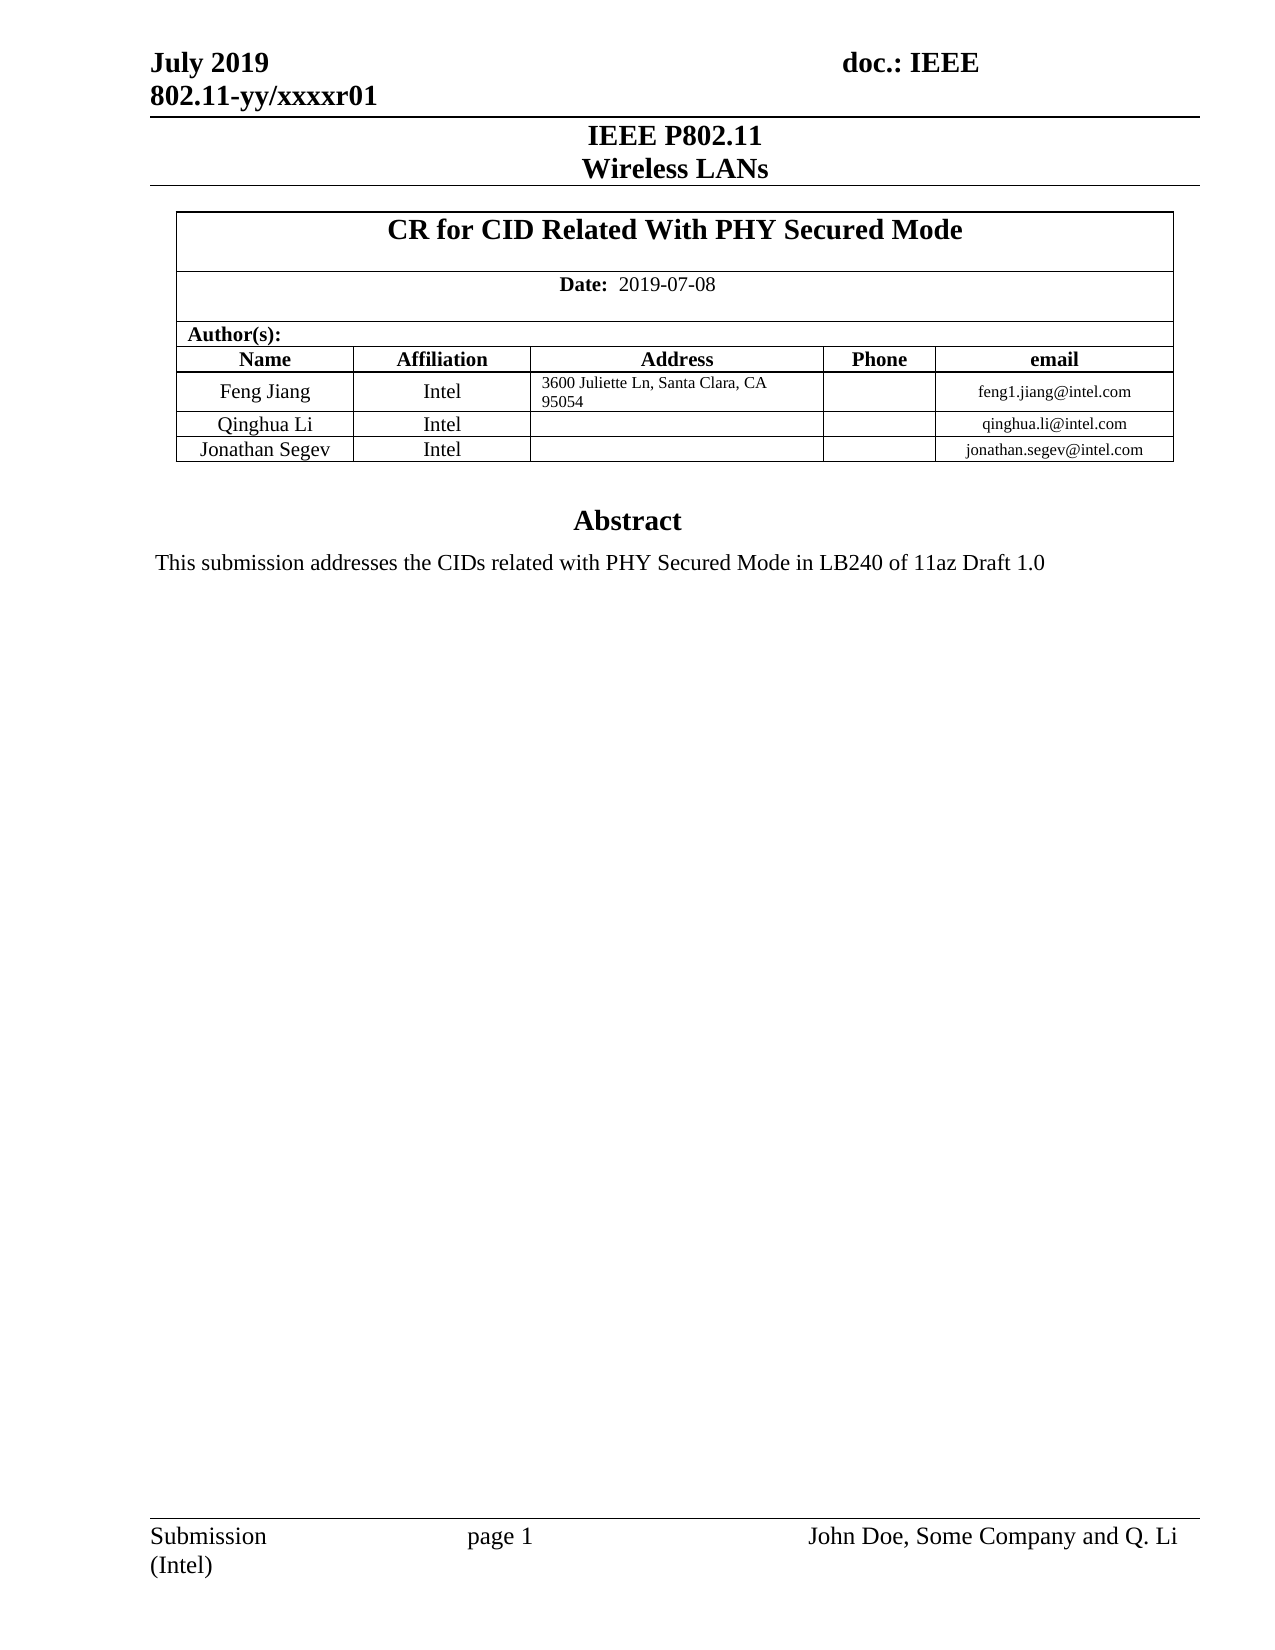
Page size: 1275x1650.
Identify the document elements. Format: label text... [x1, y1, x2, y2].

table_cell Intel [354, 373, 530, 411]
table_cell qinghua.li@intel.com [936, 412, 1173, 436]
table_cell Qinghua Li [177, 412, 353, 436]
table_header CR for CID Related With PHY Secured Mode [177, 213, 1173, 271]
table_cell Intel [354, 412, 530, 436]
table_cell email [936, 347, 1173, 371]
table_cell [531, 412, 823, 436]
table_cell [824, 437, 935, 461]
text IEEE P802.11 Wireless LANs [150, 118, 1200, 185]
table_cell Author(s): [177, 322, 1173, 346]
table_cell Affiliation [354, 347, 530, 371]
table_cell [824, 412, 935, 436]
table_cell Intel [354, 437, 530, 461]
table_cell Date: 2019-07-08 [177, 272, 1173, 321]
table_cell [824, 373, 935, 411]
table_cell feng1.jiang@intel.com [936, 373, 1173, 411]
table_cell jonathan.segev@intel.com [936, 437, 1173, 461]
table_cell Phone [824, 347, 935, 371]
table_cell 3600 Juliette Ln, Santa Clara, CA 95054 [531, 373, 823, 411]
table_cell Address [531, 347, 823, 371]
table_cell Name [177, 347, 353, 371]
table_cell Jonathan Segev [177, 437, 353, 461]
table_cell Feng Jiang [177, 373, 353, 411]
table_cell [531, 437, 823, 461]
